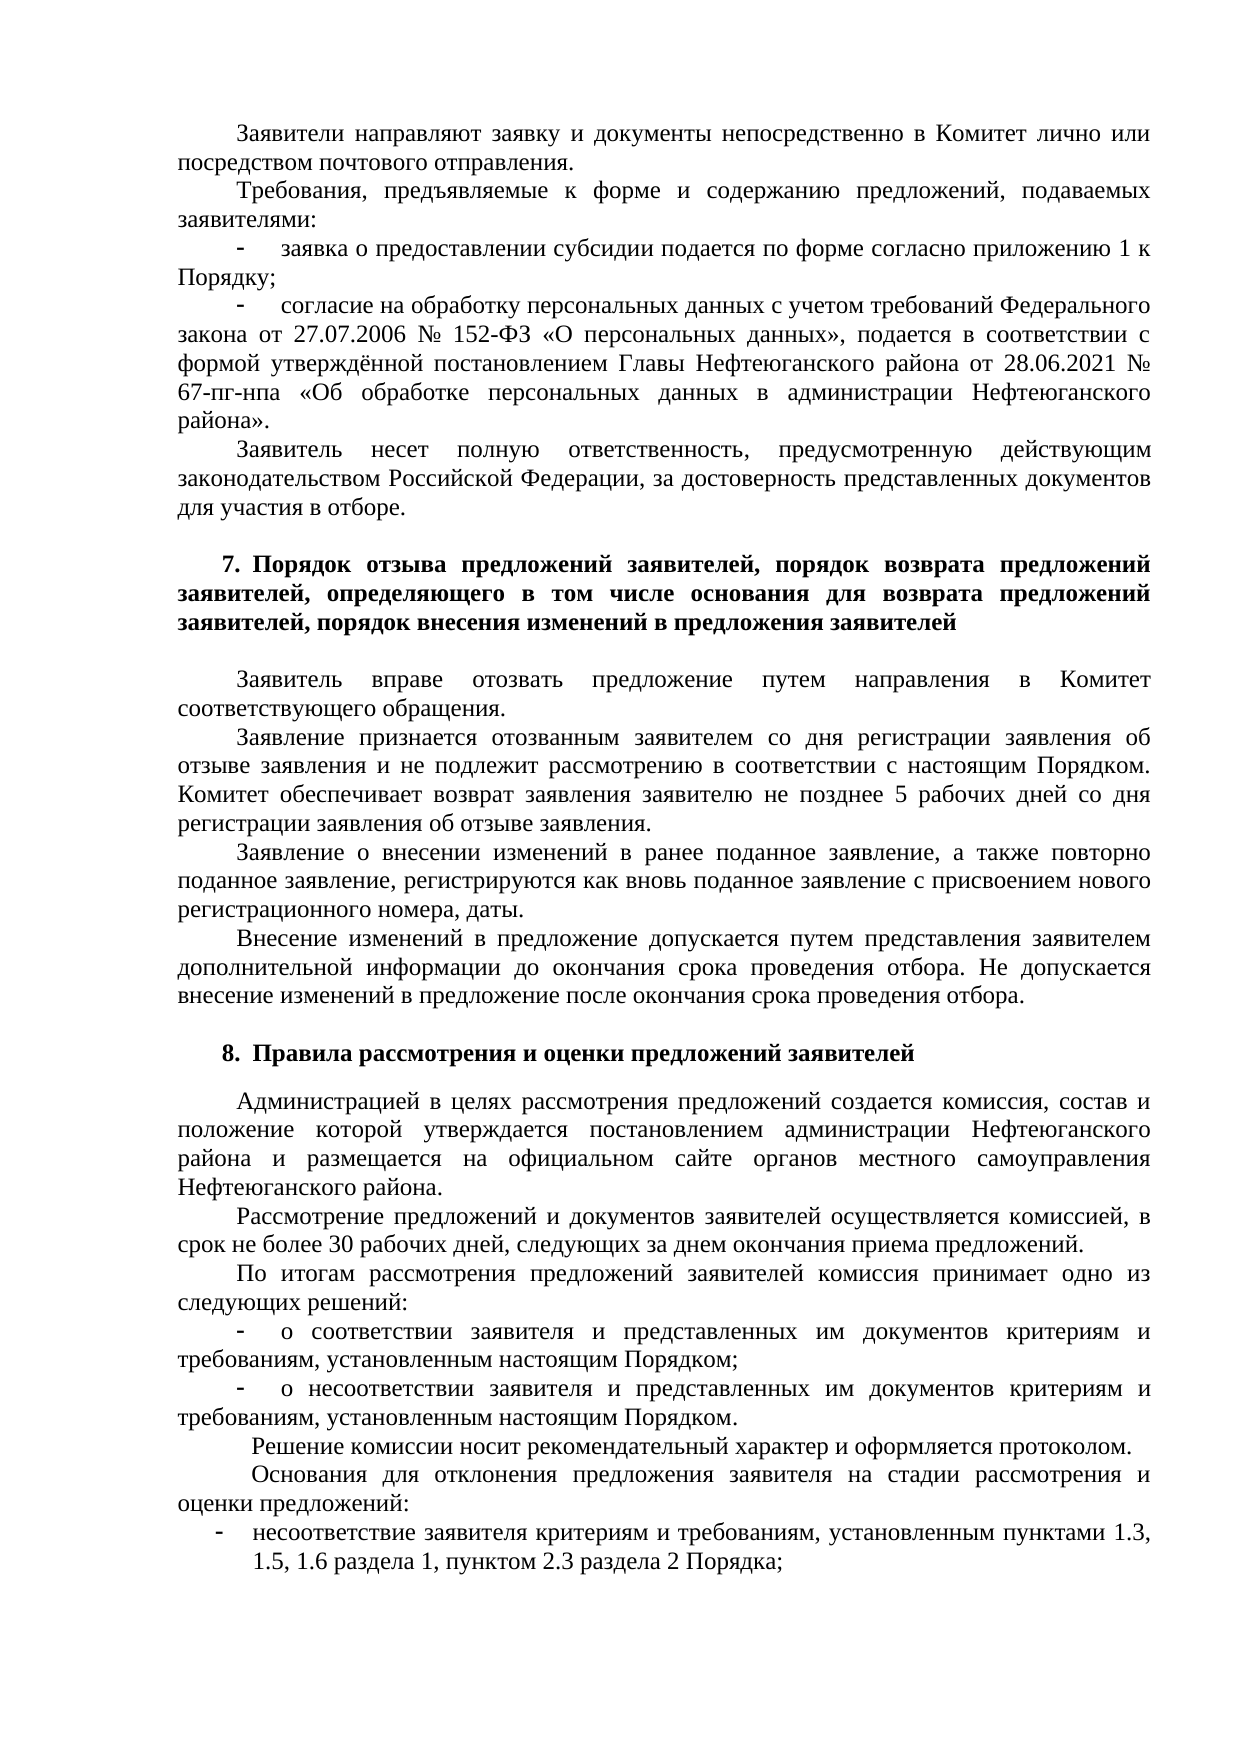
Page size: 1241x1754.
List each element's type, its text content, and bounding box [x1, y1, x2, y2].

text Рассмотрение предложений и документов заявителей осуществляется комиссией, в срок не более 30 рабочих дней, следующих за днем окончания приема предложений. [177, 1201, 1152, 1258]
text Заявитель несет полную ответственность, предусмотренную действующим законодательством Российской Федерации, за достоверность представленных документов для участия в отборе. [177, 434, 1152, 521]
list Внесение изменений в предложение допускается путем представления заявителем дополнительной информации до окончания срока проведения отбора. Не допускается внесение изменений в предложение после окончания срока проведения отбора. [177, 923, 1152, 1009]
list о соответствии заявителя и представленных им документов критериям и требованиям, установленным настоящим Порядком; [177, 1316, 1152, 1373]
list Заявление признается отозванным заявителем со дня регистрации заявления об отзыве заявления и не подлежит рассмотрению в соответствии с настоящим Порядком. Комитет обеспечивает возврат заявления заявителю не позднее 5 рабочих дней со дня регистрации заявления об отзыве заявления. [177, 722, 1152, 837]
list заявка о предоставлении субсидии подается по форме согласно приложению 1 к Порядку; [177, 233, 1152, 291]
list Правила рассмотрения и оценки предложений заявителей [177, 1038, 1152, 1067]
text Администрацией в целях рассмотрения предложений создается комиссия, состав и положение которой утверждается постановлением администрации Нефтеюганского района и размещается на официальном сайте органов местного самоуправления Нефтеюганского района. [177, 1086, 1152, 1201]
list согласие на обработку персональных данных с учетом требований Федерального закона от 27.07.2006 № 152-ФЗ «О персональных данных», подается в соответствии с формой утверждённой постановлением Главы Нефтеюганского района от 28.06.2021 № 67-пг-нпа «Об обработке персональных данных в администрации Нефтеюганского района». [177, 291, 1152, 434]
list несоответствие заявителя критериям и требованиям, установленным пунктами 1.3, 1.5, 1.6 раздела 1, пунктом 2.3 раздела 2 Порядка; [215, 1517, 1152, 1574]
text Решение комиссии носит рекомендательный характер и оформляется протоколом. [177, 1431, 1152, 1459]
list Заявление о внесении изменений в ранее поданное заявление, а также повторно поданное заявление, регистрируются как вновь поданное заявление с присвоением нового регистрационного номера, даты. [177, 837, 1152, 923]
text Заявители направляют заявку и документы непосредственно в Комитет лично или посредством почтового отправления. [177, 118, 1152, 176]
text Требования, предъявляемые к форме и содержанию предложений, подаваемых заявителями: [177, 176, 1152, 233]
text По итогам рассмотрения предложений заявителей комиссия принимает одно из следующих решений: [177, 1258, 1152, 1316]
list о несоответствии заявителя и представленных им документов критериям и требованиям, установленным настоящим Порядком. [177, 1373, 1152, 1431]
text Основания для отклонения предложения заявителя на стадии рассмотрения и оценки предложений: [177, 1459, 1152, 1517]
list Порядок отзыва предложений заявителей, порядок возврата предложений заявителей, определяющего в том числе основания для возврата предложений заявителей, порядок внесения изменений в предложения заявителей [177, 549, 1152, 636]
text Заявитель вправе отозвать предложение путем направления в Комитет соответствующего обращения. [177, 664, 1152, 722]
